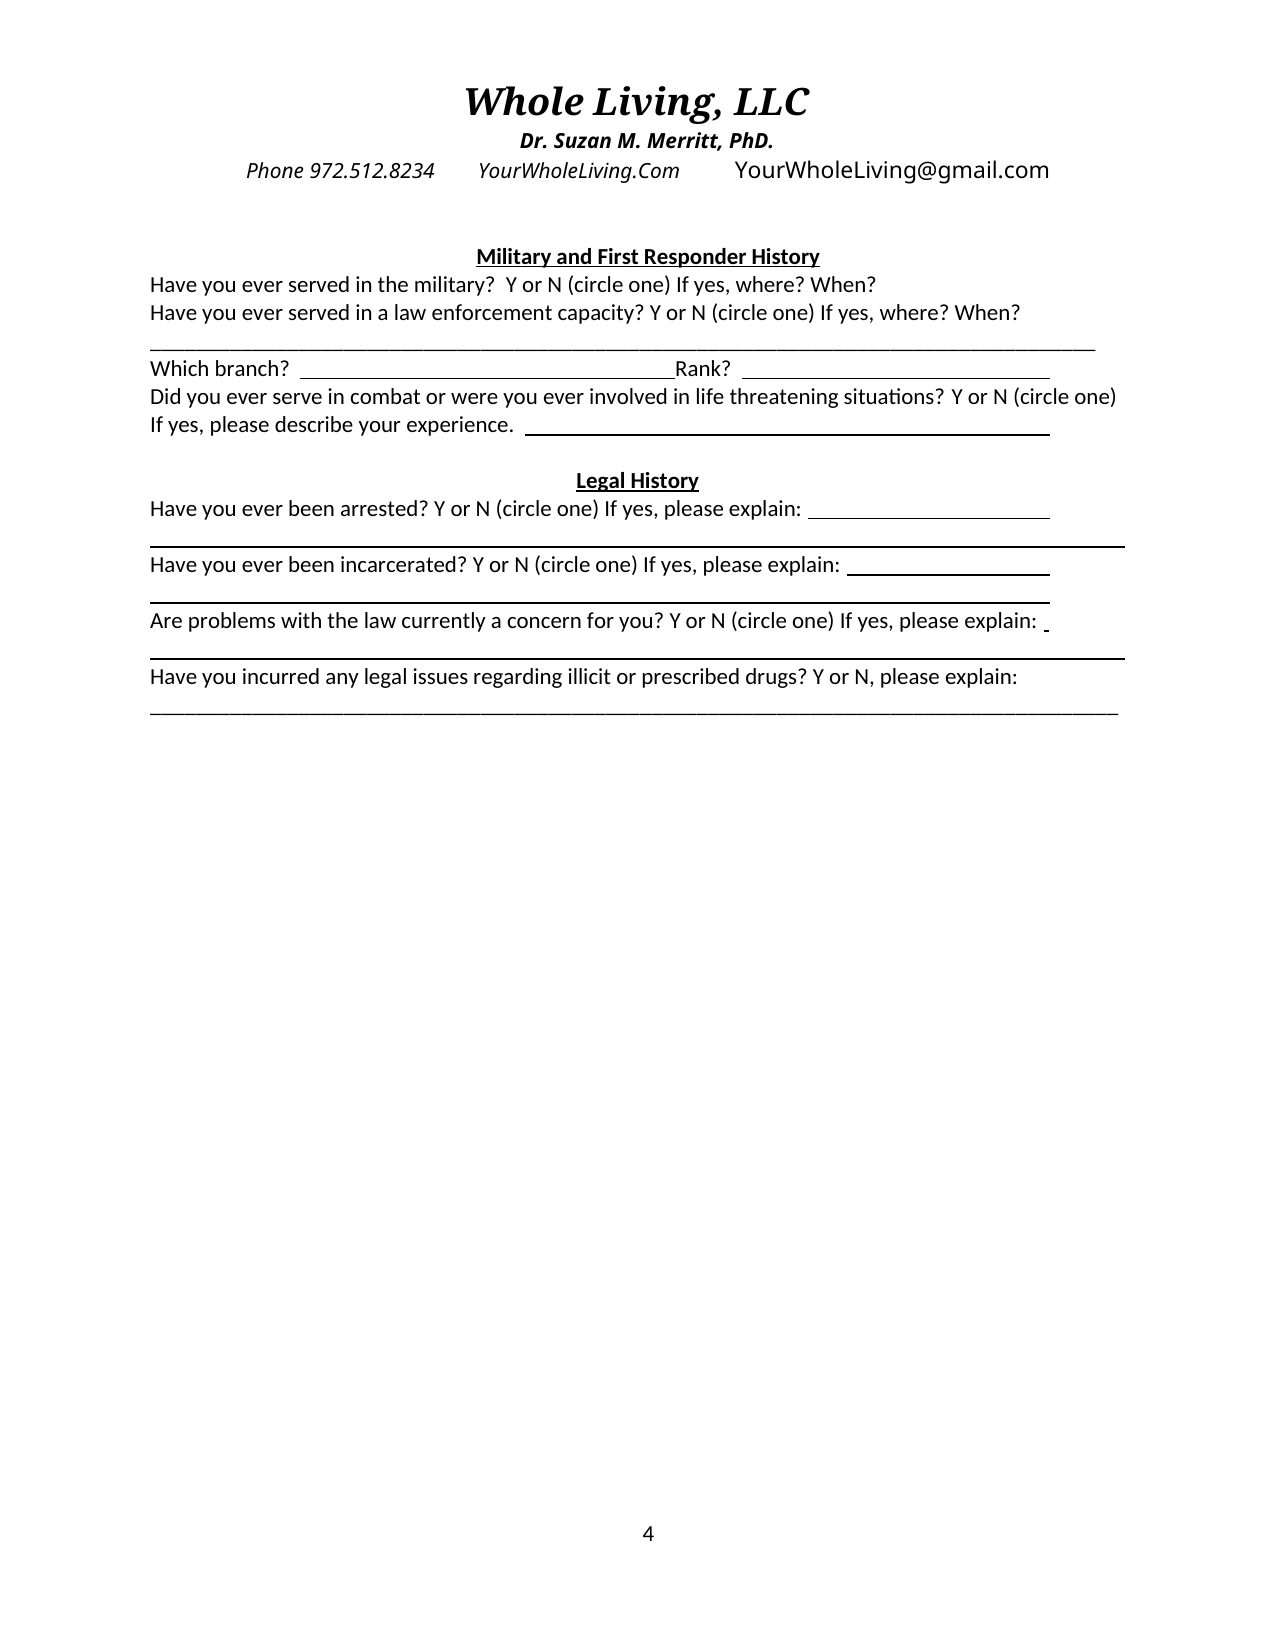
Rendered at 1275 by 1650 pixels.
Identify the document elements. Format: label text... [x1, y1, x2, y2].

text Legal History [150, 466, 1125, 494]
text Have you ever served in a law enforcement capacity? Y or N (circle one) If yes, where? When? [150, 298, 1125, 326]
text Did you ever serve in combat or were you ever involved in life threatening situations? Y or N (circle one) If yes, please describe your experience. [150, 382, 1125, 438]
text ___________________________________________________________________________________ [150, 326, 1125, 354]
text Military and First Responder History [171, 242, 1125, 270]
text Are problems with the law currently a concern for you? Y or N (circle one) If yes, please explain: [150, 606, 1125, 658]
text Have you incurred any legal issues regarding illicit or prescribed drugs? Y or N, please explain: _____________________________________________________________________________________ [150, 662, 1125, 718]
text Have you ever been arrested? Y or N (circle one) If yes, please explain: [150, 494, 1125, 546]
text Which branch? Rank? [150, 354, 1125, 382]
text Have you ever served in the military? Y or N (circle one) If yes, where? When? [150, 270, 1125, 298]
text Have you ever been incarcerated? Y or N (circle one) If yes, please explain: [150, 550, 1125, 606]
